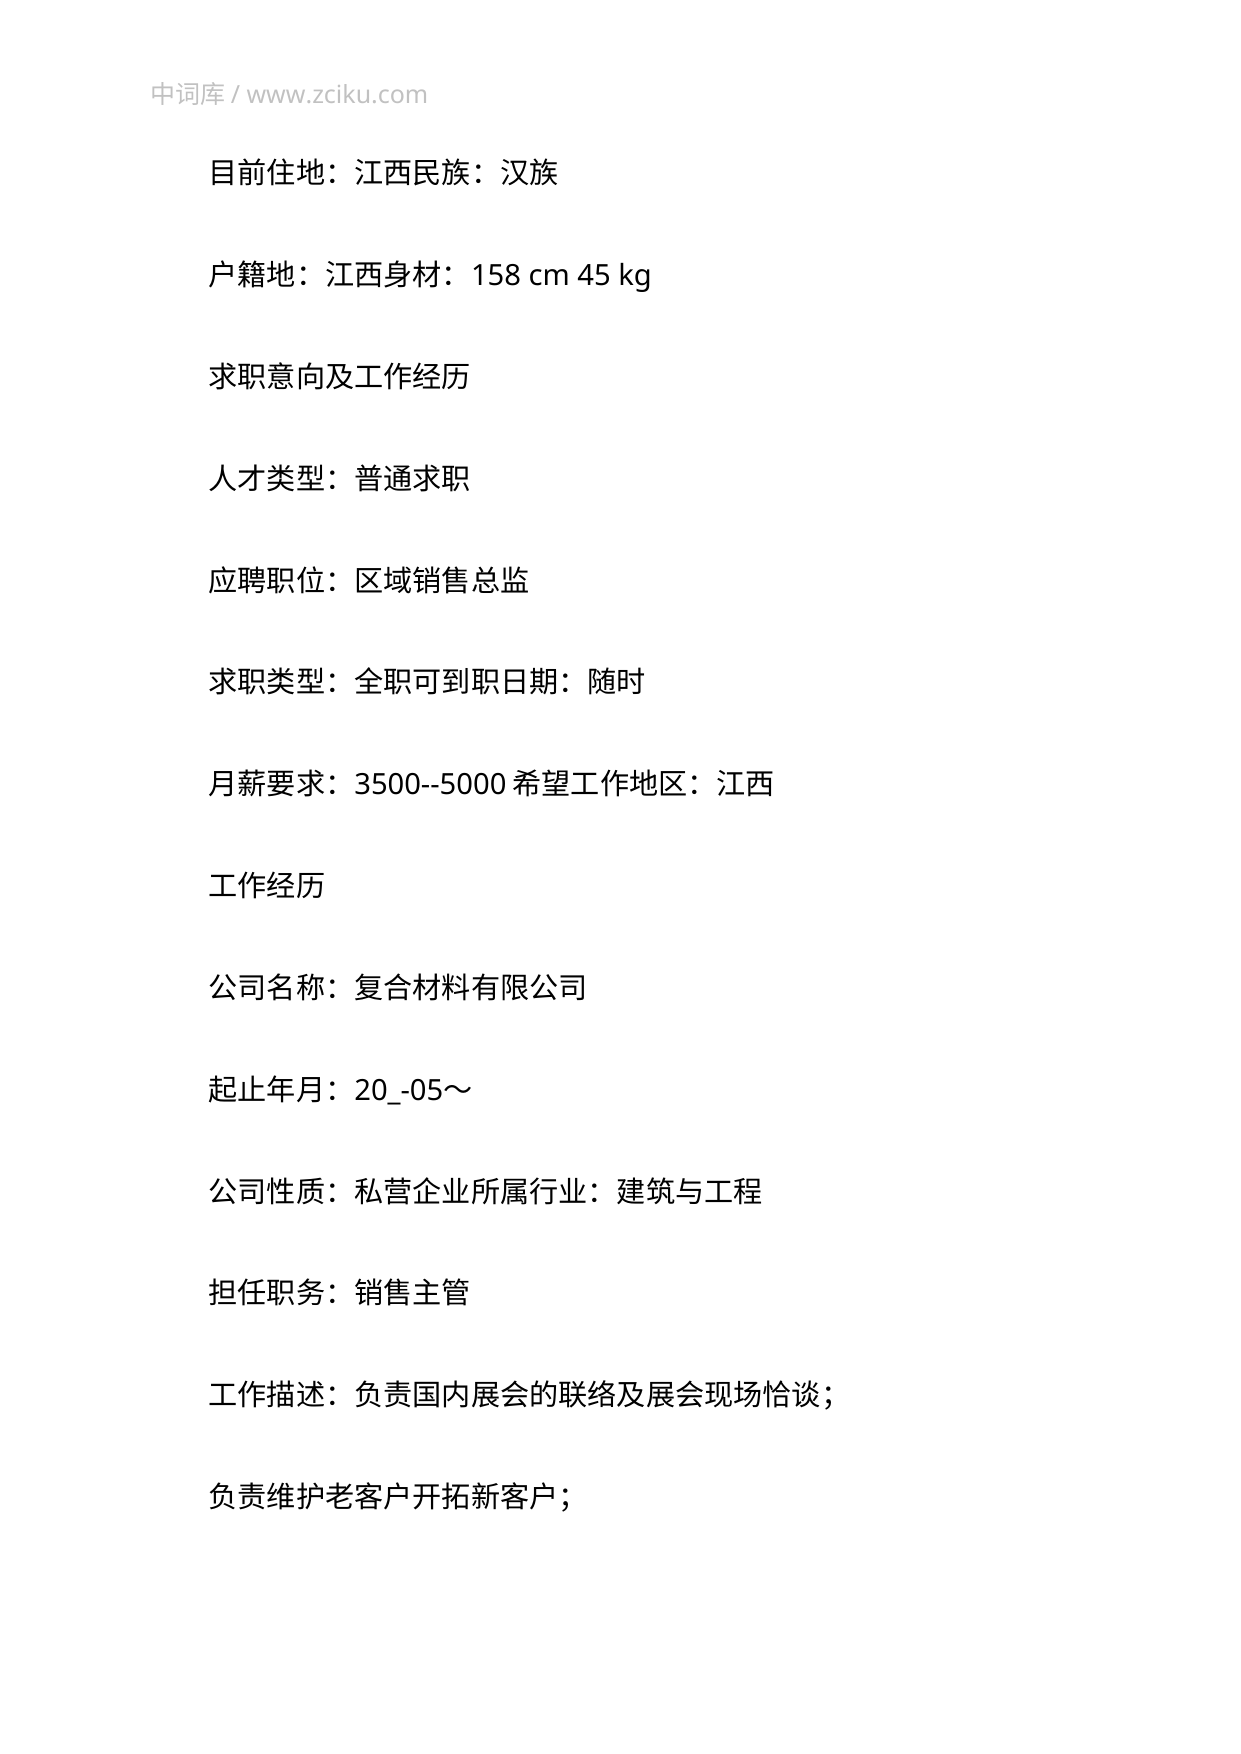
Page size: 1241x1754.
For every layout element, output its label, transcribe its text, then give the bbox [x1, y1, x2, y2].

text 担任职务：销售主管 [150, 1270, 1090, 1312]
text 起止年月：20_-05～ [150, 1066, 1090, 1109]
text 公司性质：私营企业所属行业：建筑与工程 [150, 1168, 1090, 1211]
text 求职类型：全职可到职日期：随时 [150, 659, 1090, 701]
text 工作经历 [150, 863, 1090, 905]
text 目前住地：江西民族：汉族 [150, 150, 1090, 192]
text 公司名称：复合材料有限公司 [150, 964, 1090, 1007]
text 应聘职位：区域销售总监 [150, 557, 1090, 599]
text 负责维护老客户开拓新客户； [150, 1474, 1090, 1516]
text 求职意向及工作经历 [150, 354, 1090, 396]
text 人才类型：普通求职 [150, 456, 1090, 498]
text 工作描述：负责国内展会的联络及展会现场恰谈； [150, 1372, 1090, 1414]
text 月薪要求：3500--5000希望工作地区：江西 [150, 761, 1090, 803]
text 户籍地：江西身材：158 cm 45 kg [150, 252, 1090, 294]
